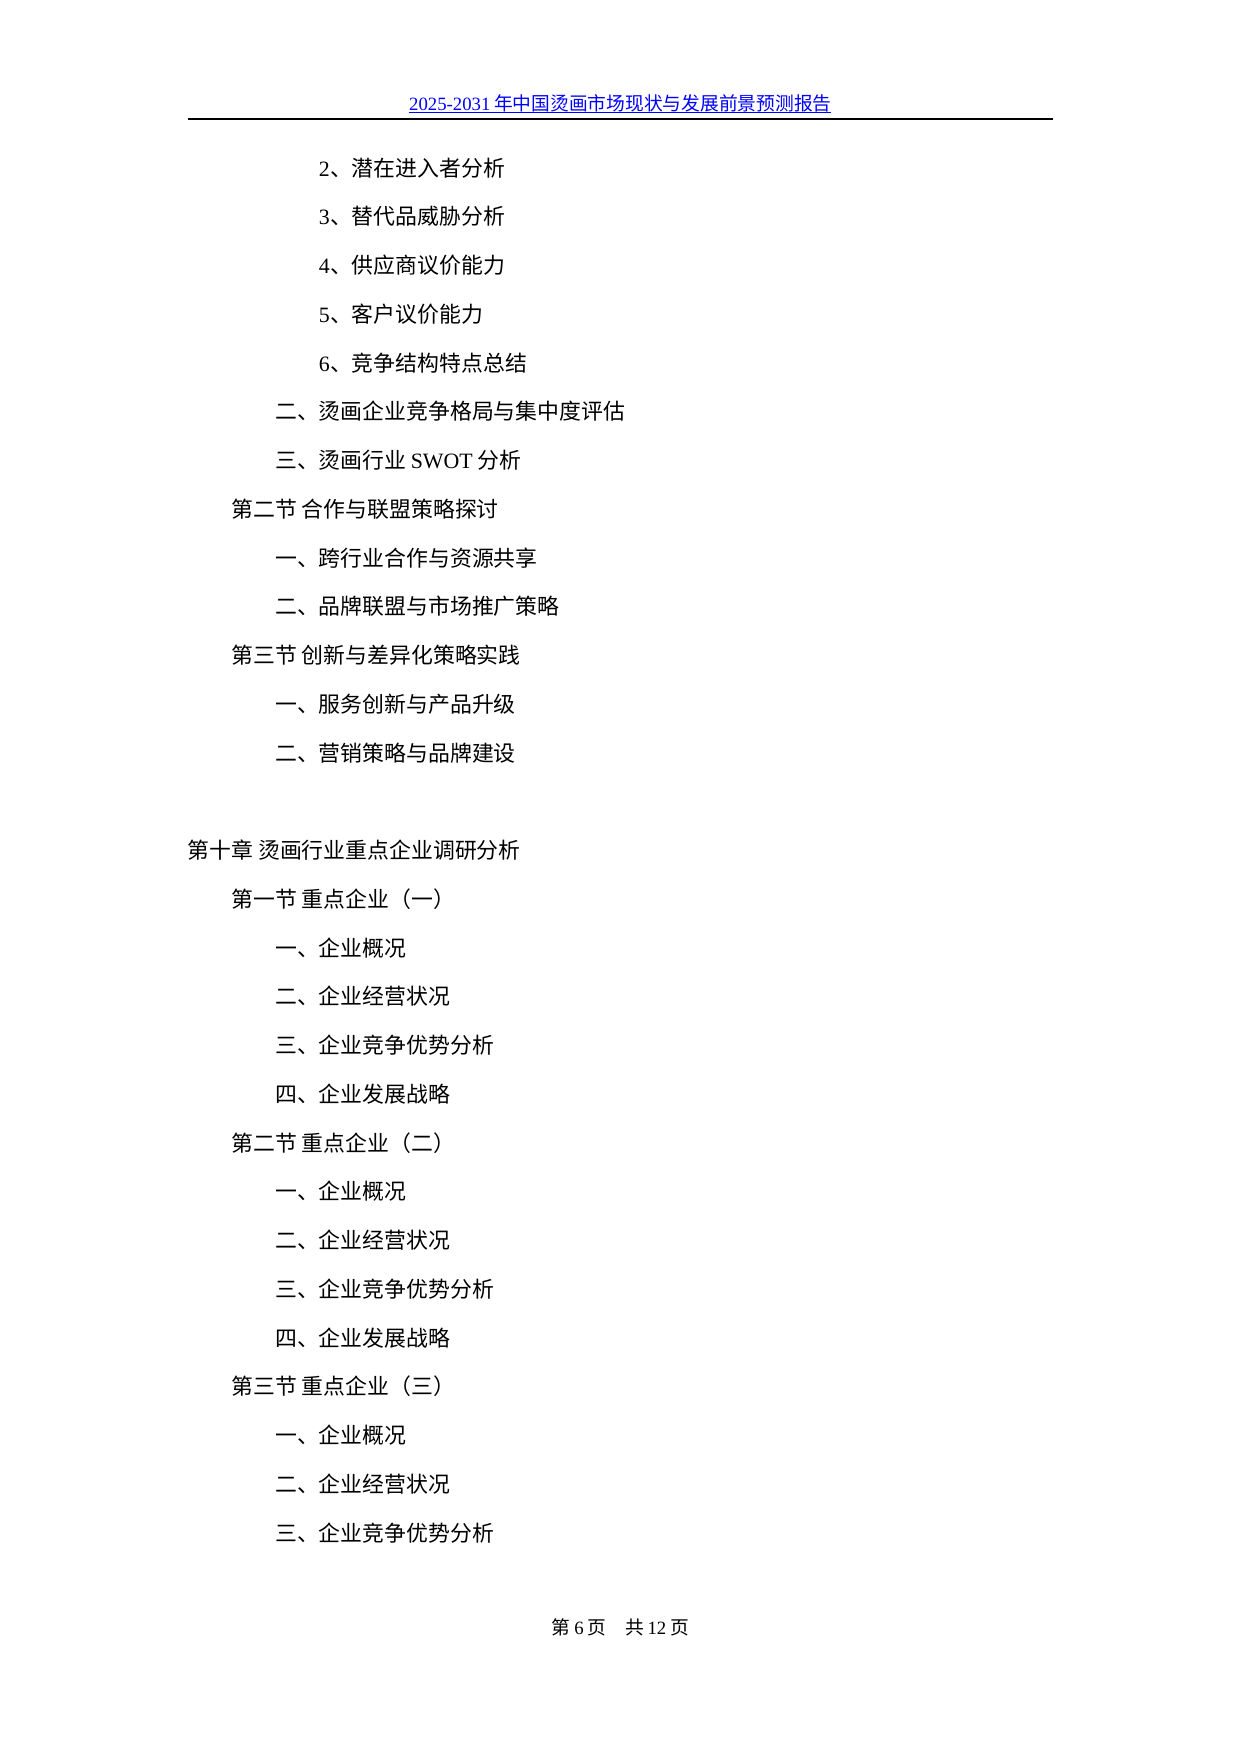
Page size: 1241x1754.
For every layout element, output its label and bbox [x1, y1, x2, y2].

text [187, 150, 1053, 1548]
